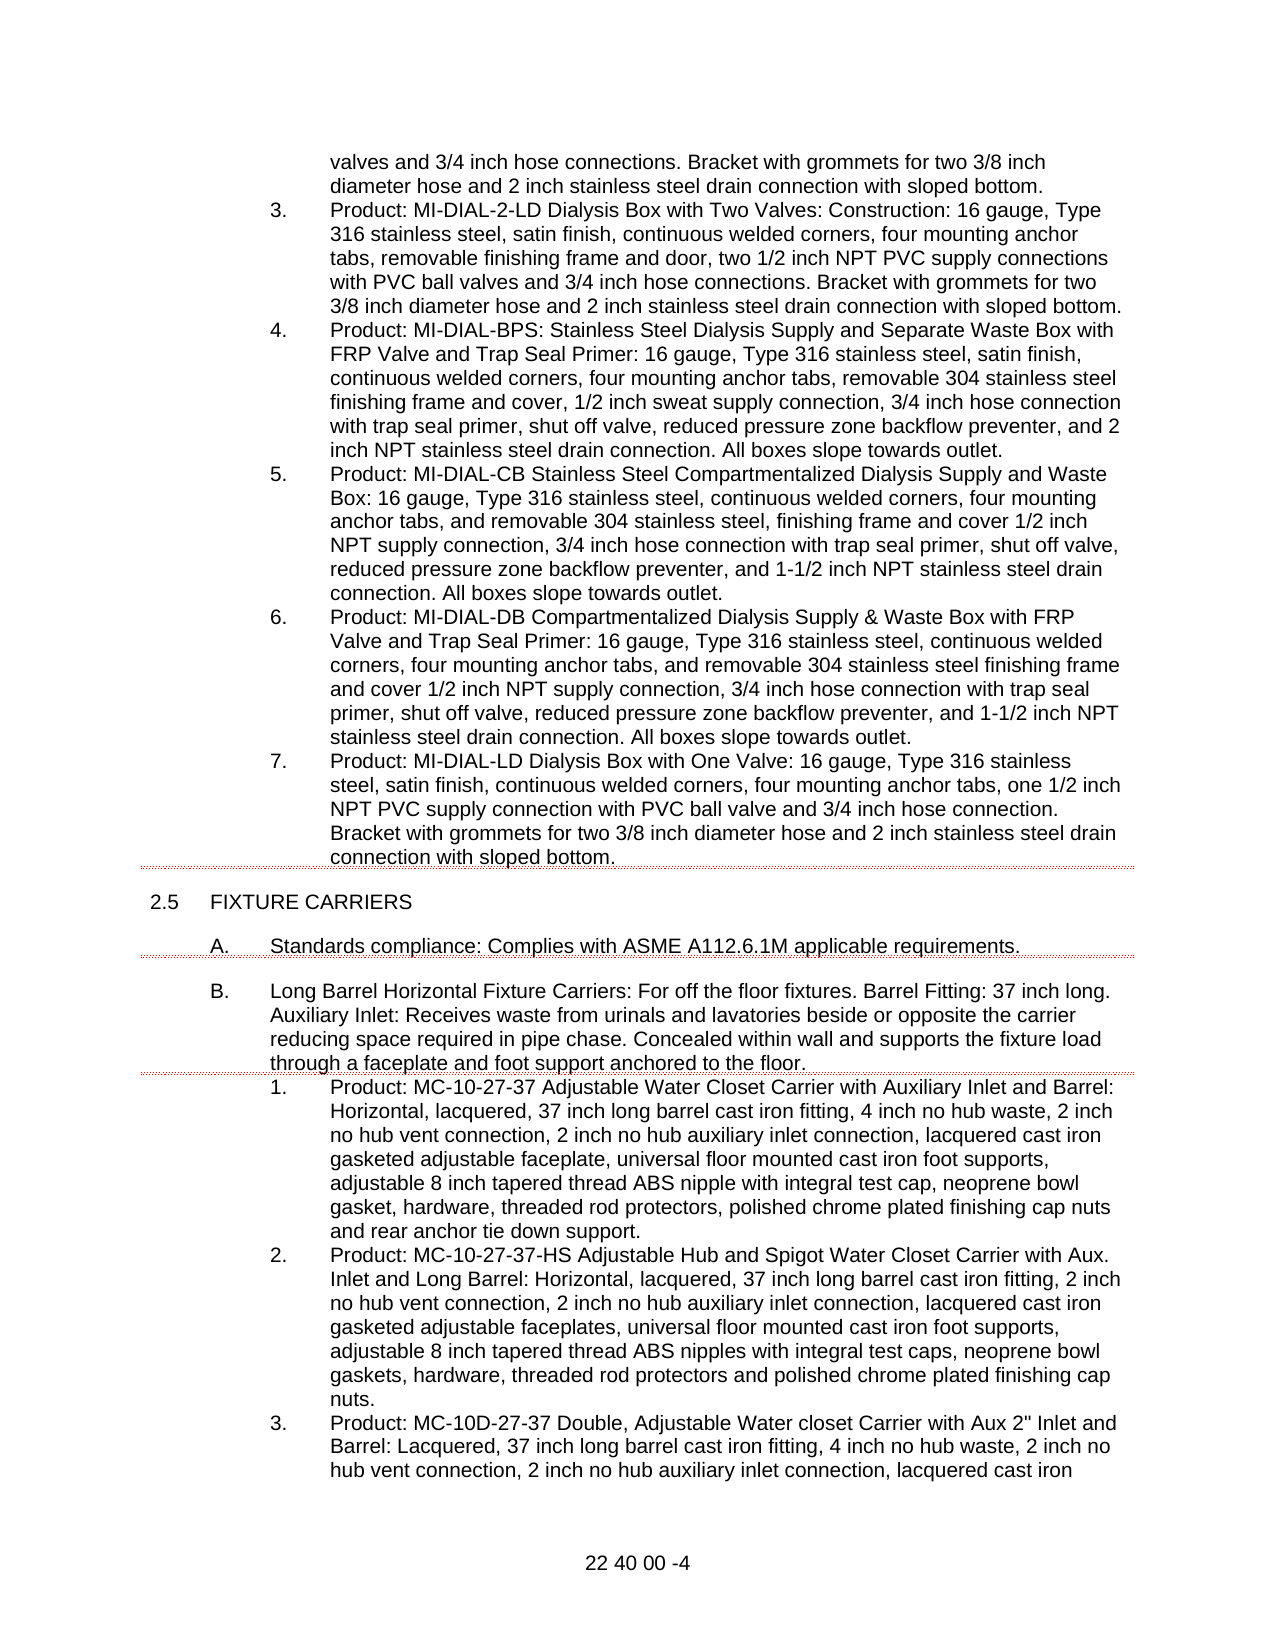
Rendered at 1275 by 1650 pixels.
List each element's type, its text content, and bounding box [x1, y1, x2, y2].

list Product: MI-DIAL-LD Dialysis Box with One Valve: 16 gauge, Type 316 stainless steel, satin finish, continuous welded corners, four mounting anchor tabs, one 1/2 inch NPT PVC supply connection with PVC ball valve and 3/4 inch hose connection. Bracket with grommets for two 3/8 inch diameter hose and 2 inch stainless steel drain connection with sloped bottom. [270, 749, 1125, 869]
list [270, 150, 1125, 198]
list Product: MI-DIAL-CB Stainless Steel Compartmentalized Dialysis Supply and Waste Box: 16 gauge, Type 316 stainless steel, continuous welded corners, four mounting anchor tabs, and removable 304 stainless steel, finishing frame and cover 1/2 inch NPT supply connection, 3/4 inch hose connection with trap seal primer, shut off valve, reduced pressure zone backflow preventer, and 1-1/2 inch NPT stainless steel drain connection. All boxes slope towards outlet. [270, 461, 1125, 605]
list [270, 1410, 1125, 1482]
list Product: MI-DIAL-BPS: Stainless Steel Dialysis Supply and Separate Waste Box with FRP Valve and Trap Seal Primer: 16 gauge, Type 316 stainless steel, satin finish, continuous welded corners, four mounting anchor tabs, removable 304 stainless steel finishing frame and cover, 1/2 inch sweat supply connection, 3/4 inch hose connection with trap seal primer, shut off valve, reduced pressure zone backflow preventer, and 2 inch NPT stainless steel drain connection. All boxes slope towards outlet. [270, 318, 1125, 461]
list Product: MI-DIAL-2-LD Dialysis Box with Two Valves: Construction: 16 gauge, Type 316 stainless steel, satin finish, continuous welded corners, four mounting anchor tabs, removable finishing frame and door, two 1/2 inch NPT PVC supply connections with PVC ball valves and 3/4 inch hose connections. Bracket with grommets for two 3/8 inch diameter hose and 2 inch stainless steel drain connection with sloped bottom. [270, 198, 1125, 318]
list Product: MI-DIAL-DB Compartmentalized Dialysis Supply & Waste Box with FRP Valve and Trap Seal Primer: 16 gauge, Type 316 stainless steel, continuous welded corners, four mounting anchor tabs, and removable 304 stainless steel finishing frame and cover 1/2 inch NPT supply connection, 3/4 inch hose connection with trap seal primer, shut off valve, reduced pressure zone backflow preventer, and 1-1/2 inch NPT stainless steel drain connection. All boxes slope towards outlet. [270, 605, 1125, 749]
list Product: MC-10-27-37-HS Adjustable Hub and Spigot Water Closet Carrier with Aux. Inlet and Long Barrel: Horizontal, lacquered, 37 inch long barrel cast iron fitting, 2 inch no hub vent connection, 2 inch no hub auxiliary inlet connection, lacquered cast iron gasketed adjustable faceplates, universal floor mounted cast iron foot supports, adjustable 8 inch tapered thread ABS nipples with integral test caps, neoprene bowl gaskets, hardware, threaded rod protectors and polished chrome plated finishing cap nuts. [270, 1243, 1125, 1410]
list Long Barrel Horizontal Fixture Carriers: For off the floor fixtures. Barrel Fitting: 37 inch long. Auxiliary Inlet: Receives waste from urinals and lavatories beside or opposite the carrier reducing space required in pipe chase. Concealed within wall and supports the fixture load through a faceplate and foot support anchored to the floor. [210, 979, 1125, 1075]
list Standards compliance: Complies with ASME A112.6.1M applicable requirements. [210, 934, 1125, 958]
list FIXTURE CARRIERS [150, 889, 1125, 913]
list Product: MC-10-27-37 Adjustable Water Closet Carrier with Auxiliary Inlet and Barrel: Horizontal, lacquered, 37 inch long barrel cast iron fitting, 4 inch no hub waste, 2 inch no hub vent connection, 2 inch no hub auxiliary inlet connection, lacquered cast iron gasketed adjustable faceplate, universal floor mounted cast iron foot supports, adjustable 8 inch tapered thread ABS nipple with integral test cap, neoprene bowl gasket, hardware, threaded rod protectors, polished chrome plated finishing cap nuts and rear anchor tie down support. [270, 1075, 1125, 1243]
